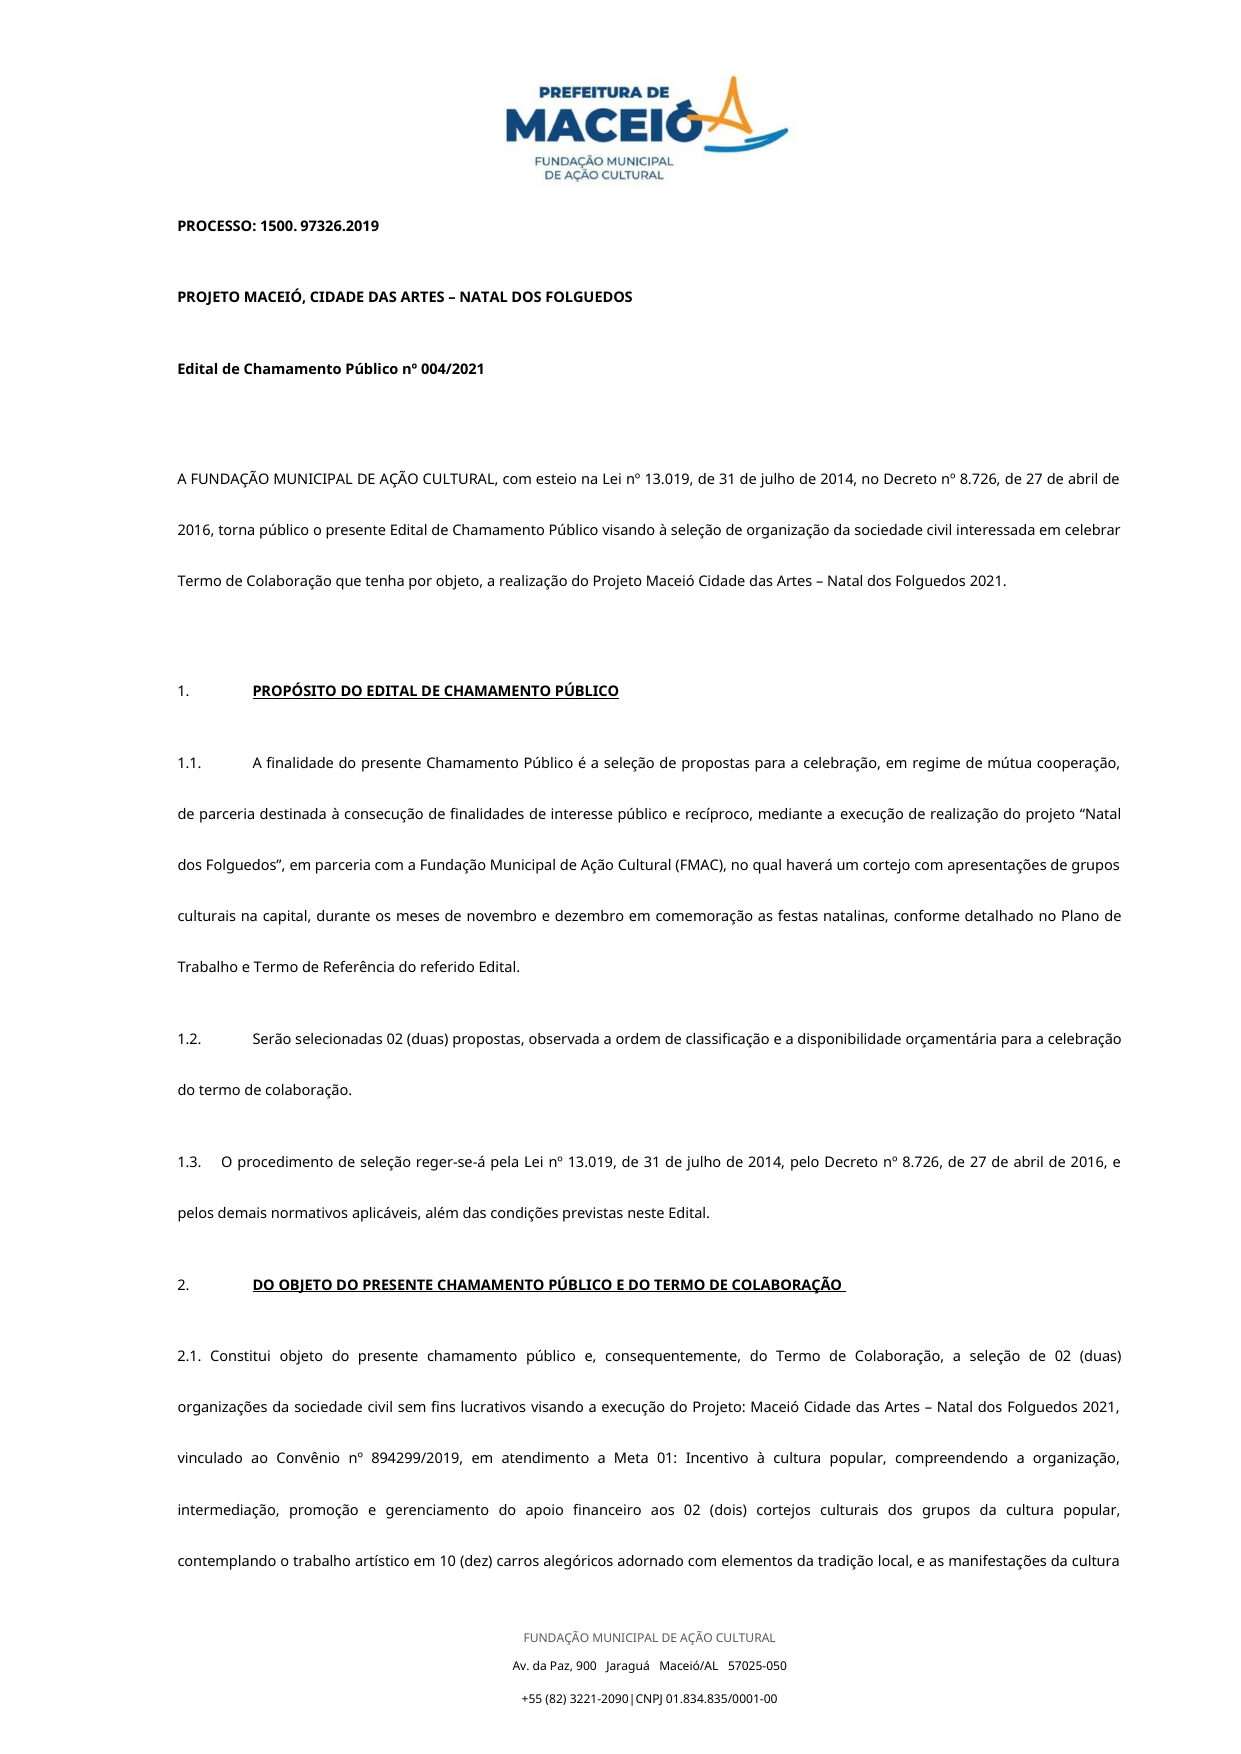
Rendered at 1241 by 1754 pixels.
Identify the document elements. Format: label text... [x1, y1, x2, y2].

text Edital de Chamamento Público nº 004/2021 [177, 345, 1122, 379]
picture [502, 73, 797, 189]
text 2. DO OBJETO DO PRESENTE CHAMAMENTO PÚBLICO E DO TERMO DE COLABORAÇÃO [177, 1260, 1122, 1294]
text 1. PROPÓSITO DO EDITAL DE CHAMAMENTO PÚBLICO [177, 667, 1122, 701]
text PROJETO MACEIÓ, CIDADE DAS ARTES – NATAL DOS FOLGUEDOS [177, 273, 1122, 307]
text 1.2. Serão selecionadas 02 (duas) propostas, observada a ordem de classificação e a disponibilidade orçamentária para a celebração do termo de colaboração. [177, 1014, 1122, 1099]
text PROCESSO: 1500. 97326.2019 [177, 201, 1122, 235]
text 1.3. O procedimento de seleção reger-se-á pela Lei nº 13.019, de 31 de julho de 2014, pelo Decreto nº 8.726, de 27 de abril de 2016, e pelos demais normativos aplicáveis, além das condições previstas neste Edital. [177, 1137, 1122, 1222]
text 1.1. A finalidade do presente Chamamento Público é a seleção de propostas para a celebração, em regime de mútua cooperação, de parceria destinada à consecução de finalidades de interesse público e recíproco, mediante a execução de realização do projeto “Natal dos Folguedos”, em parceria com a Fundação Municipal de Ação Cultural (FMAC), no qual haverá um cortejo com apresentações de grupos culturais na capital, durante os meses de novembro e dezembro em comemoração as festas natalinas, conforme detalhado no Plano de Trabalho e Termo de Referência do referido Edital. [177, 738, 1122, 977]
text A FUNDAÇÃO MUNICIPAL DE AÇÃO CULTURAL, com esteio na Lei nº 13.019, de 31 de julho de 2014, no Decreto nº 8.726, de 27 de abril de 2016, torna público o presente Edital de Chamamento Público visando à seleção de organização da sociedade civil interessada em celebrar Termo de Colaboração que tenha por objeto, a realização do Projeto Maceió Cidade das Artes – Natal dos Folguedos 2021. [177, 455, 1122, 591]
